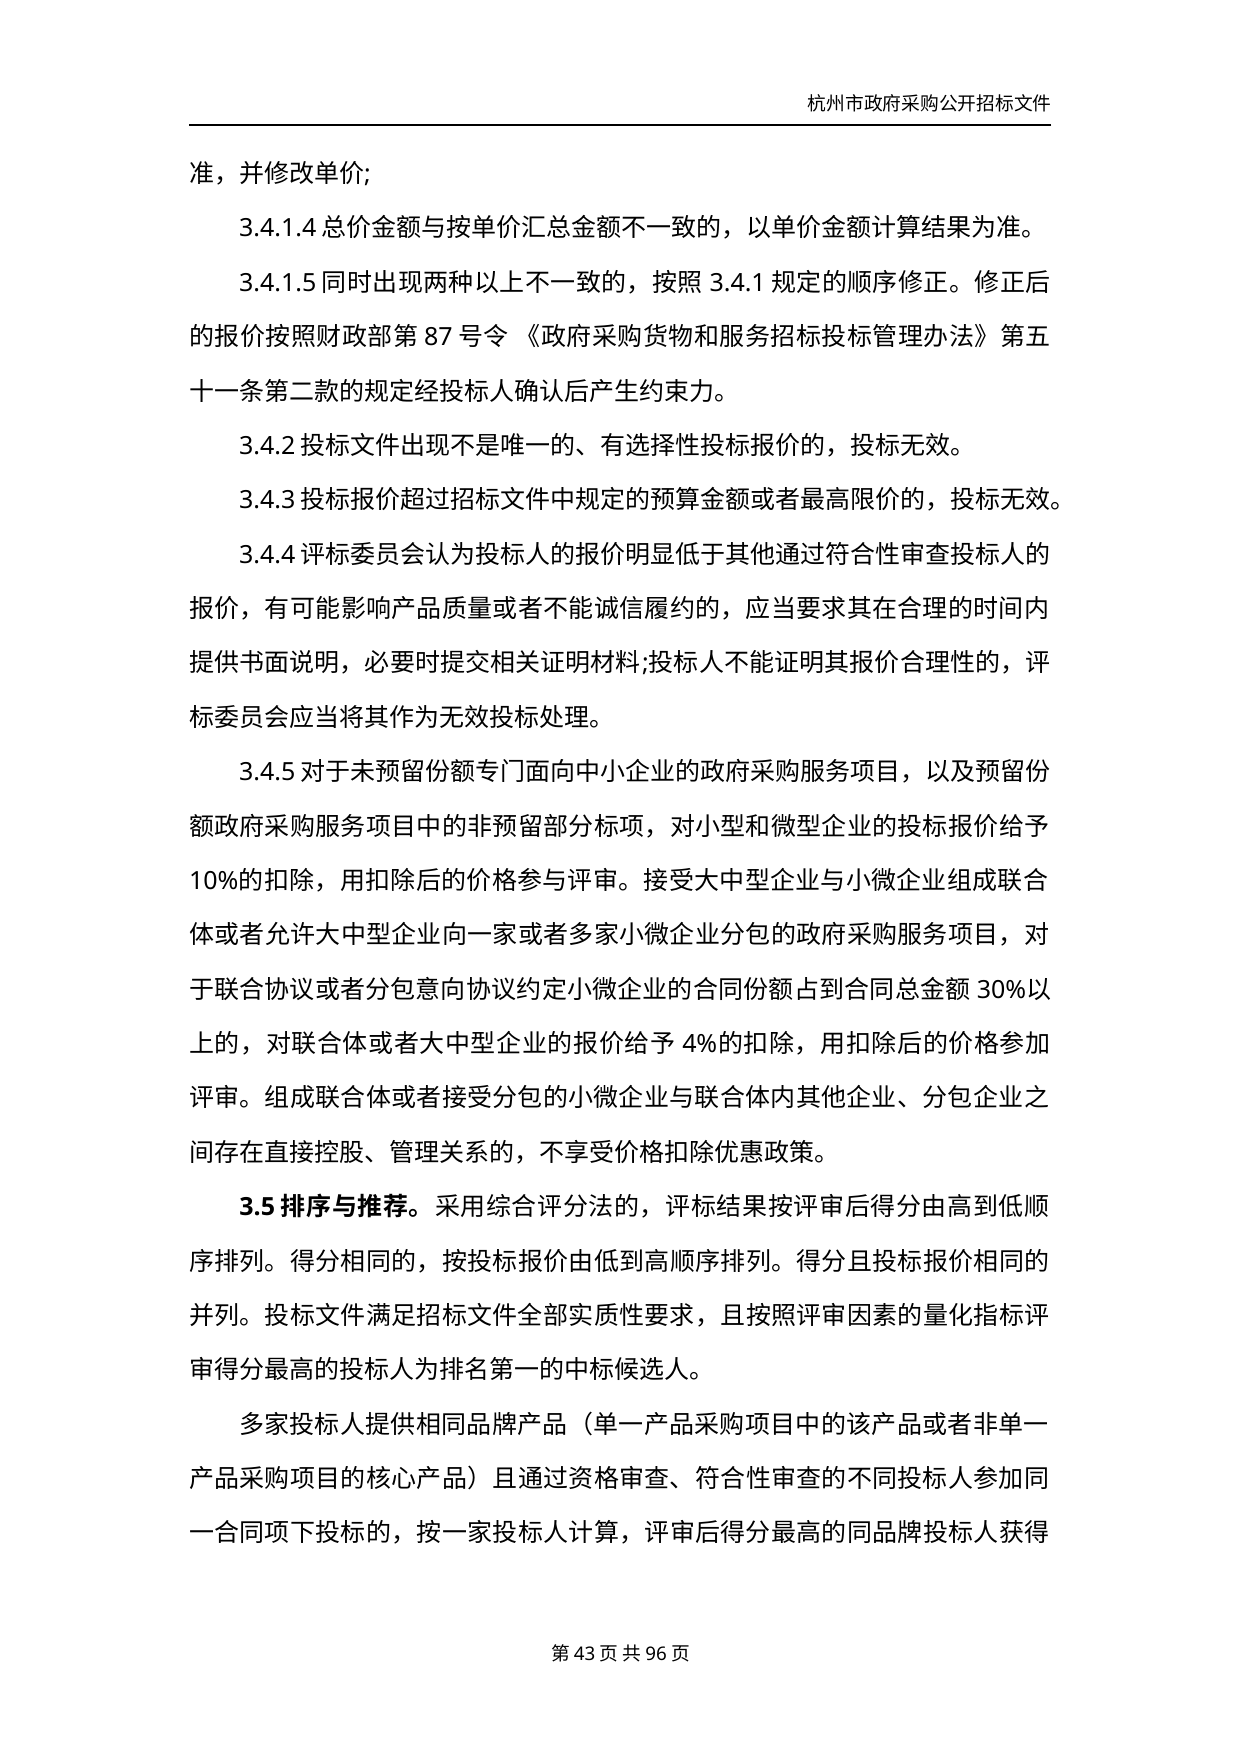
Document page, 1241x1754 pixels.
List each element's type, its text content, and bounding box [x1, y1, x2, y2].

text 3.4.4评标委员会认为投标人的报价明显低于其他通过符合性审查投标人的报价，有可能影响产品质量或者不能诚信履约的，应当要求其在合理的时间内提供书面说明，必要时提交相关证明材料;投标人不能证明其报价合理性的，评标委员会应当将其作为无效投标处理。 [189, 534, 1051, 733]
text 3.4.5对于未预留份额专门面向中小企业的政府采购服务项目，以及预留份额政府采购服务项目中的非预留部分标项，对小型和微型企业的投标报价给予10%的扣除，用扣除后的价格参与评审。接受大中型企业与小微企业组成联合体或者允许大中型企业向一家或者多家小微企业分包的政府采购服务项目，对于联合协议或者分包意向协议约定小微企业的合同份额占到合同总金额30%以上的，对联合体或者大中型企业的报价给予4%的扣除，用扣除后的价格参加评审。组成联合体或者接受分包的小微企业与联合体内其他企业、分包企业之间存在直接控股、管理关系的，不享受价格扣除优惠政策。 [189, 752, 1051, 1168]
text 3.4.1.4总价金额与按单价汇总金额不一致的，以单价金额计算结果为准。 [189, 208, 1051, 244]
text 3.4.1.5同时出现两种以上不一致的，按照3.4.1规定的顺序修正。修正后的报价按照财政部第87号令 《政府采购货物和服务招标投标管理办法》第五十一条第二款的规定经投标人确认后产生约束力。 [189, 262, 1051, 407]
text 3.5排序与推荐。采用综合评分法的，评标结果按评审后得分由高到低顺序排列。得分相同的，按投标报价由低到高顺序排列。得分且投标报价相同的并列。投标文件满足招标文件全部实质性要求，且按照评审因素的量化指标评审得分最高的投标人为排名第一的中标候选人。 [189, 1187, 1051, 1386]
text 3.4.3投标报价超过招标文件中规定的预算金额或者最高限价的，投标无效。 [189, 480, 1051, 516]
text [189, 153, 1051, 190]
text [189, 1404, 1051, 1549]
text 3.4.2投标文件出现不是唯一的、有选择性投标报价的，投标无效。 [189, 425, 1051, 462]
